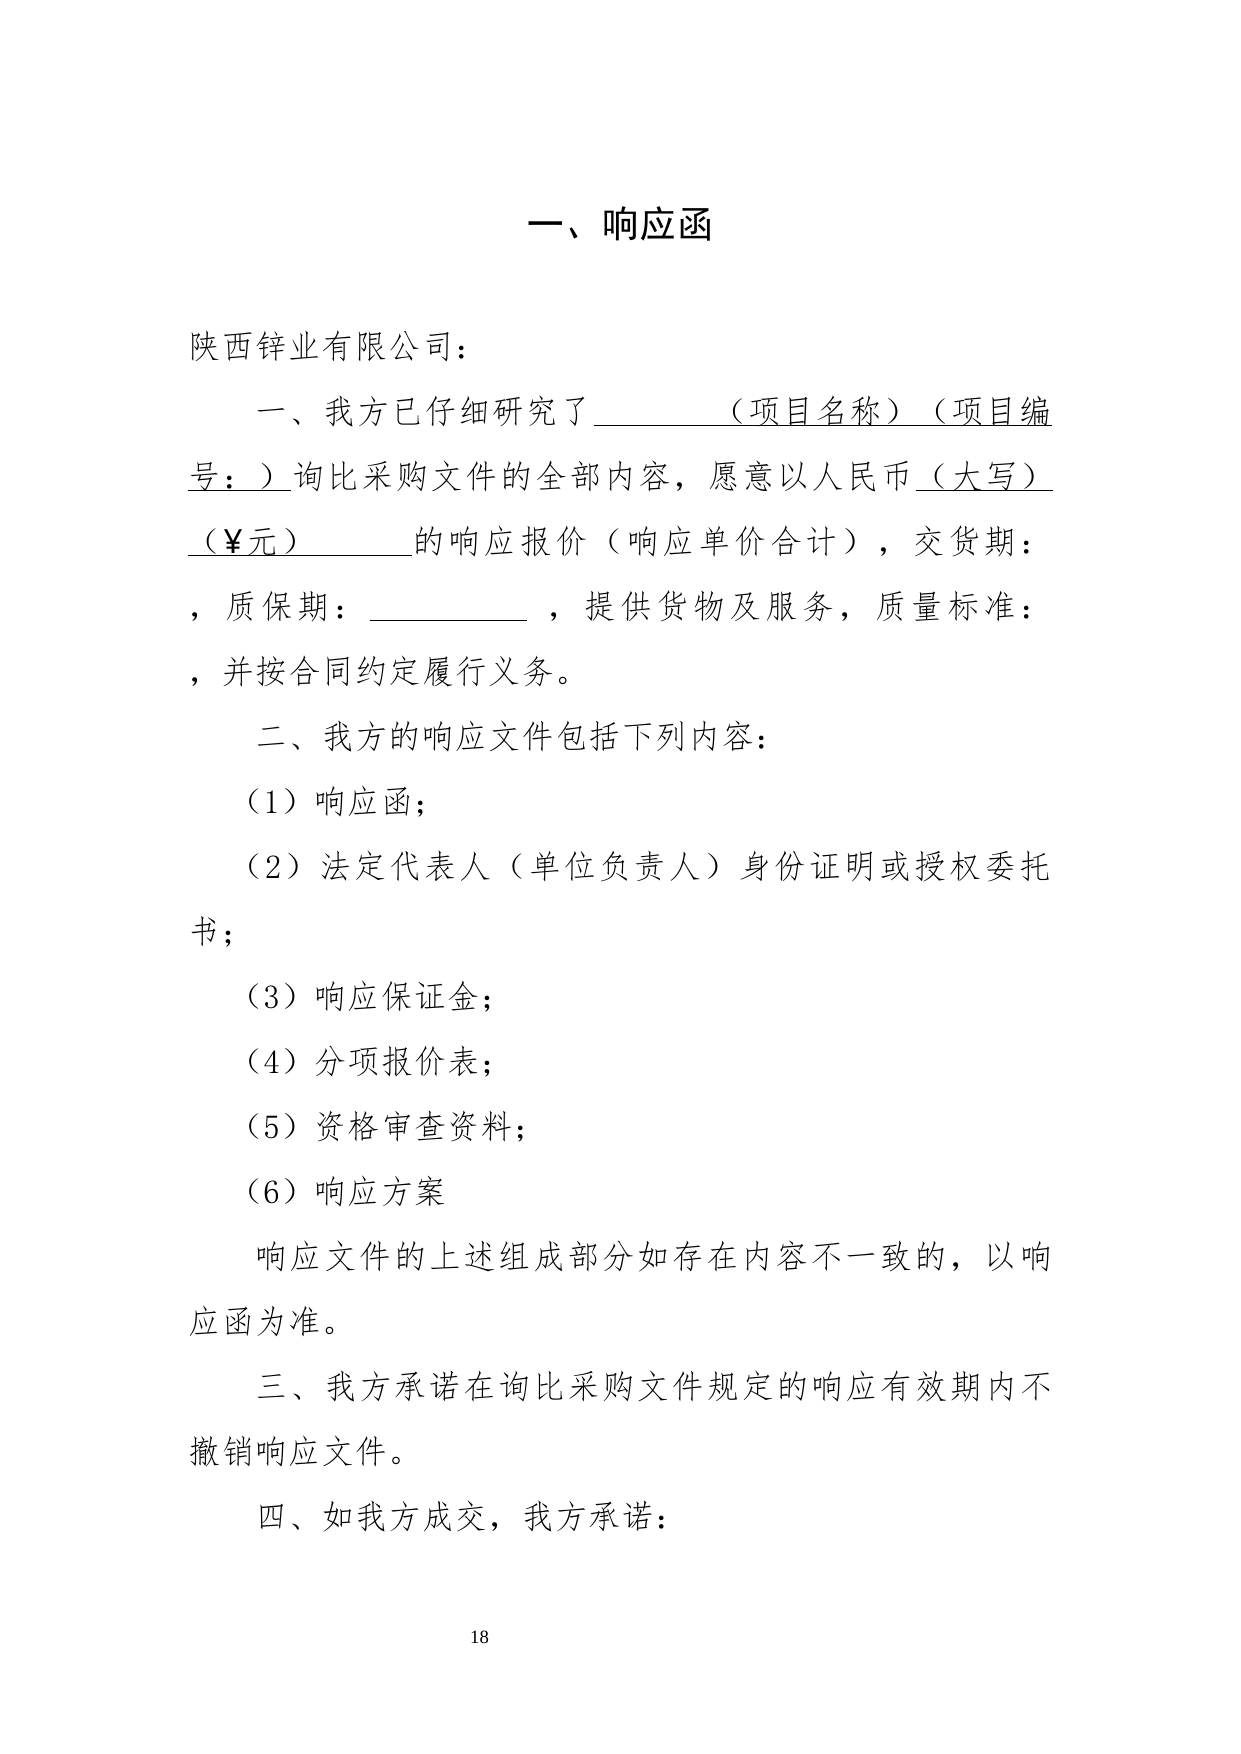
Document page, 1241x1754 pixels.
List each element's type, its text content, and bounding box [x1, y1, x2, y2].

subtitle 一、响应函 [187, 189, 1053, 254]
text 一、我方已仔细研究了 （项目名称）（项目编号：）询比采购文件的全部内容，愿意以人民币（大写） （¥元） 的响应报价（响应单价合计），交货期： ，质保期： ，提供货物及服务，质量标准： ，并按合同约定履行义务。 [187, 376, 1053, 701]
text （5）资格审查资料； [187, 1091, 1053, 1156]
text 响应文件的上述组成部分如存在内容不一致的，以响应函为准。 [187, 1221, 1053, 1351]
text （6）响应方案 [187, 1156, 1053, 1221]
text （2）法定代表人（单位负责人）身份证明或授权委托书； [187, 831, 1053, 961]
text 陕西锌业有限公司： [187, 311, 1053, 376]
text 四、如我方成交，我方承诺： [187, 1481, 1053, 1546]
text 三、我方承诺在询比采购文件规定的响应有效期内不撤销响应文件。 [187, 1351, 1053, 1481]
text 二、我方的响应文件包括下列内容： [187, 701, 1053, 766]
text （4）分项报价表； [187, 1026, 1053, 1091]
text （3）响应保证金； [187, 961, 1053, 1026]
text （1）响应函； [187, 766, 1053, 831]
